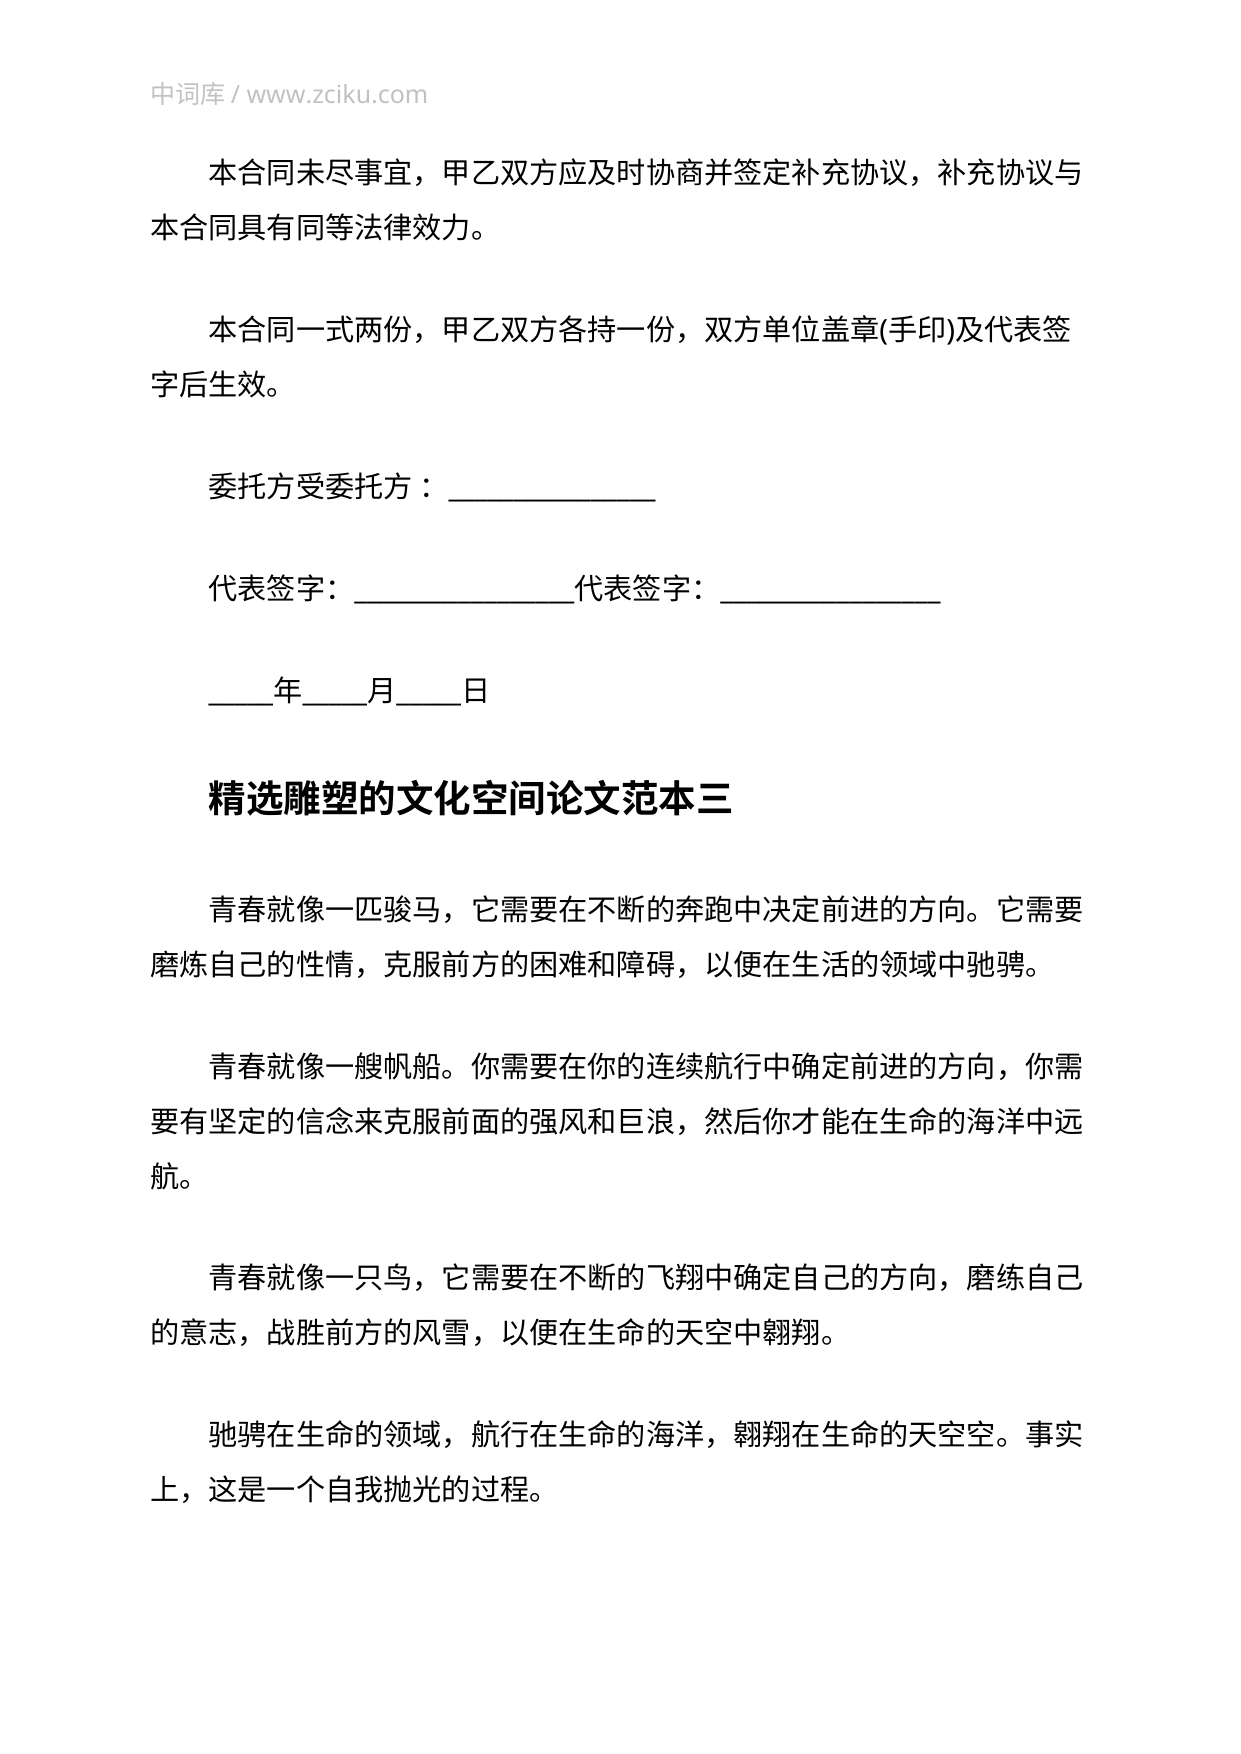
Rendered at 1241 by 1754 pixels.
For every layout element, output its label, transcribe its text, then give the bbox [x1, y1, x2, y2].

text 本合同一式两份，甲乙双方各持一份，双方单位盖章(手印)及代表签字后生效。 [150, 307, 1090, 404]
text 青春就像一匹骏马，它需要在不断的奔跑中决定前进的方向。它需要磨炼自己的性情，克服前方的困难和障碍，以便在生活的领域中驰骋。 [150, 887, 1090, 984]
text 代表签字：_________________代表签字：_________________ [150, 565, 1090, 608]
text 精选雕塑的文化空间论文范本三 [150, 769, 1090, 824]
text 驰骋在生命的领域，航行在生命的海洋，翱翔在生命的天空空。事实上，这是一个自我抛光的过程。 [150, 1412, 1090, 1509]
text 青春就像一艘帆船。你需要在你的连续航行中确定前进的方向，你需要有坚定的信念来克服前面的强风和巨浪，然后你才能在生命的海洋中远航。 [150, 1043, 1090, 1196]
text _____年_____月_____日 [150, 667, 1090, 710]
text 委托方受委托方 ：________________ [150, 463, 1090, 506]
text 本合同未尽事宜，甲乙双方应及时协商并签定补充协议，补充协议与本合同具有同等法律效力。 [150, 150, 1090, 247]
text 青春就像一只鸟，它需要在不断的飞翔中确定自己的方向，磨练自己的意志，战胜前方的风雪，以便在生命的天空中翱翔。 [150, 1255, 1090, 1352]
